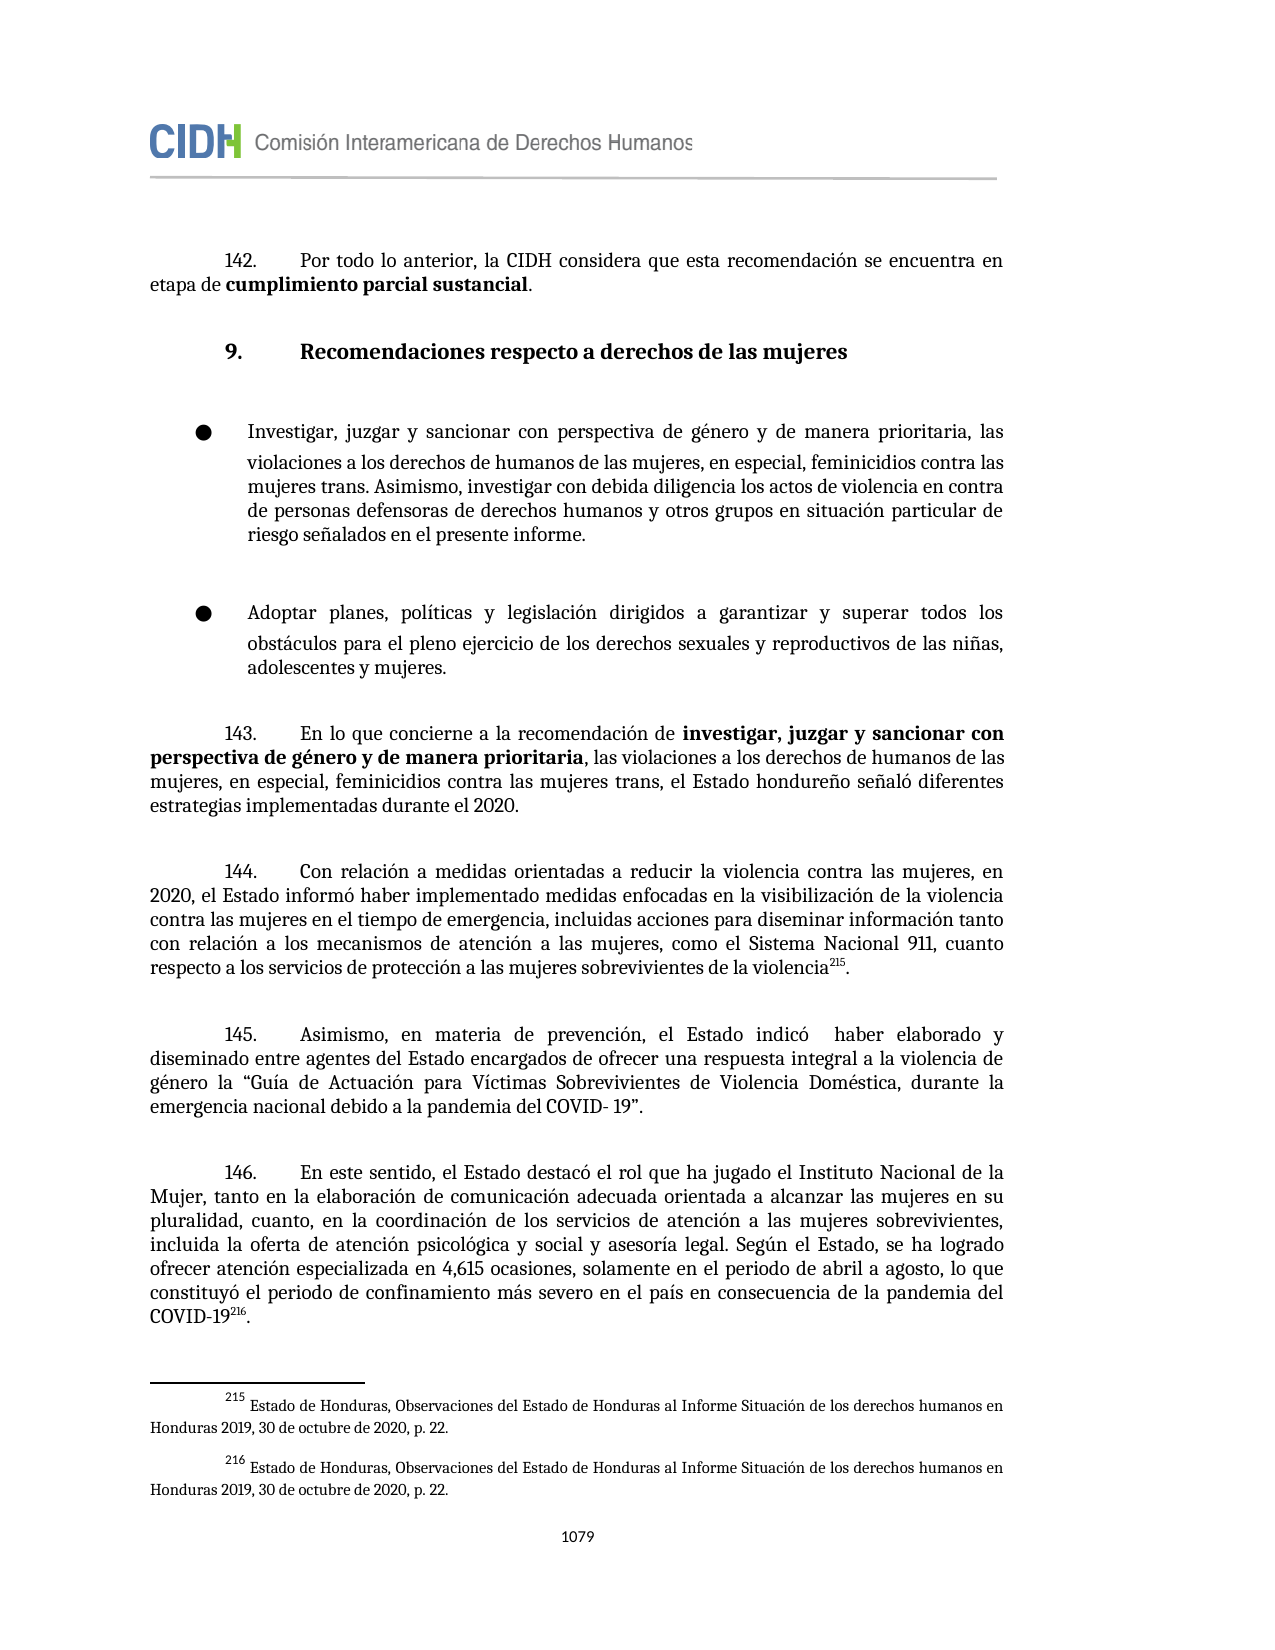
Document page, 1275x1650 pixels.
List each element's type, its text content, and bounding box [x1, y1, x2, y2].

subtitle Recomendaciones respecto a derechos de las mujeres [225, 339, 1005, 365]
list En lo que concierne a la recomendación de investigar, juzgar y sancionar con perspectiva de género y de manera prioritaria, las violaciones a los derechos de humanos de las mujeres, en especial, feminicidios contra las mujeres trans, el Estado hondureño señaló diferentes estrategias implementadas durante el 2020. [150, 722, 1005, 818]
list Asimismo, en materia de prevención, el Estado indicó haber elaborado y diseminado entre agentes del Estado encargados de ofrecer una respuesta integral a la violencia de género la “Guía de Actuación para Víctimas Sobrevivientes de Violencia Doméstica, durante la emergencia nacional debido a la pandemia del COVID- 19”. [150, 1022, 1005, 1118]
list Por todo lo anterior, la CIDH considera que esta recomendación se encuentra en etapa de cumplimiento parcial sustancial. [150, 248, 1005, 296]
list Adoptar planes, políticas y legislación dirigidos a garantizar y superar todos los obstáculos para el pleno ejercicio de los derechos sexuales y reproductivos de las niñas, adolescentes y mujeres. [194, 589, 1004, 679]
list Con relación a medidas orientadas a reducir la violencia contra las mujeres, en 2020, el Estado informó haber implementado medidas enfocadas en la visibilización de la violencia contra las mujeres en el tiempo de emergencia, incluidas acciones para diseminar información tanto con relación a los mecanismos de atención a las mujeres, como el Sistema Nacional 911, cuanto respecto a los servicios de protección a las mujeres sobrevivientes de la violencia. [150, 860, 1005, 980]
list En este sentido, el Estado destacó el rol que ha jugado el Instituto Nacional de la Mujer, tanto en la elaboración de comunicación adecuada orientada a alcanzar las mujeres en su pluralidad, cuanto, en la coordinación de los servicios de atención a las mujeres sobrevivientes, incluida la oferta de atención psicológica y social y asesoría legal. Según el Estado, se ha logrado ofrecer atención especializada en 4,615 ocasiones, solamente en el periodo de abril a agosto, lo que constituyó el periodo de confinamiento más severo en el país en consecuencia de la pandemia del COVID-19. [150, 1161, 1005, 1328]
list Investigar, juzgar y sancionar con perspectiva de género y de manera prioritaria, las violaciones a los derechos de humanos de las mujeres, en especial, feminicidios contra las mujeres trans. Asimismo, investigar con debida diligencia los actos de violencia en contra de personas defensoras de derechos humanos y otros grupos en situación particular de riesgo señalados en el presente informe. [194, 408, 1004, 546]
